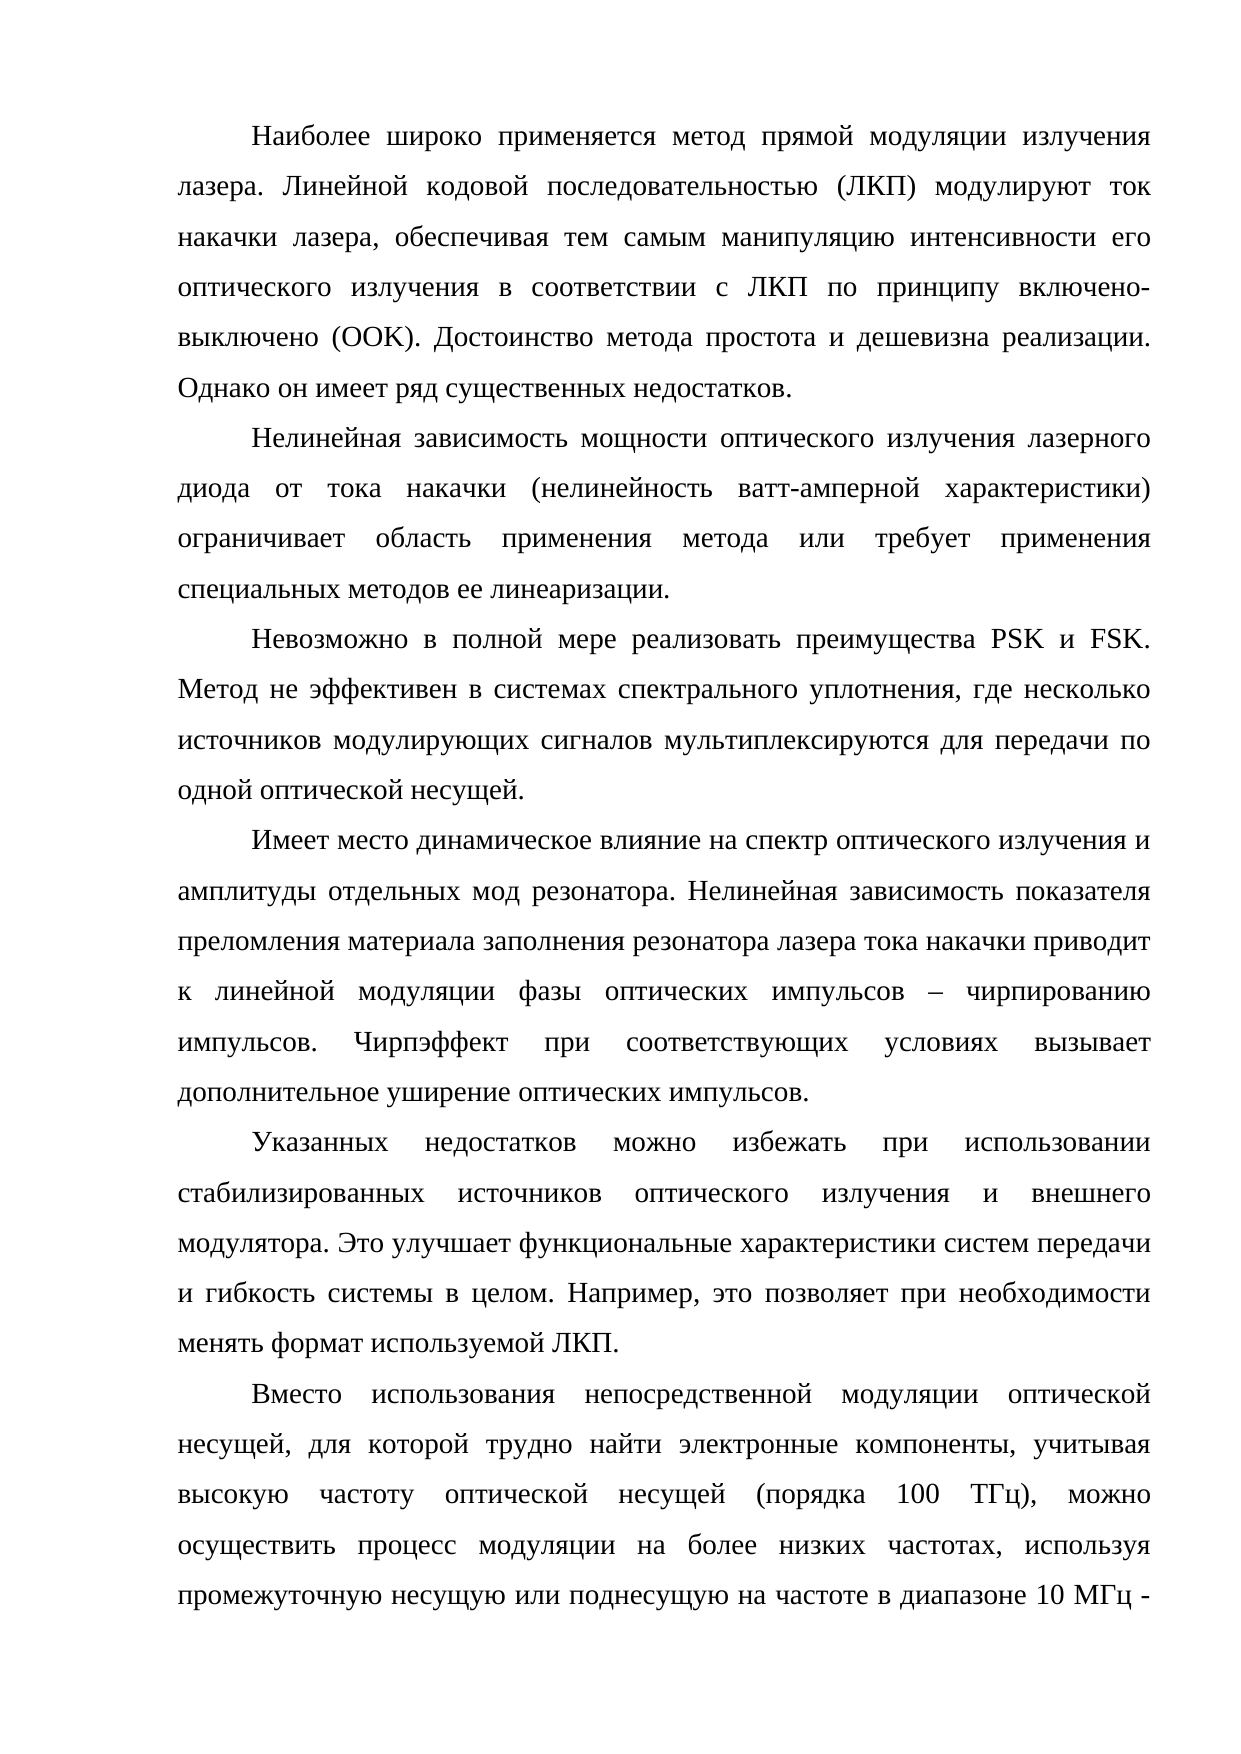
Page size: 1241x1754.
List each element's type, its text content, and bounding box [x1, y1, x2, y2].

text Нелинейная зависимость мощности оптического излучения лазерного диода от тока накачки (нелинейность ватт-амперной характеристики) ограничивает область применения метода или требует применения специальных методов ее линеаризации. [177, 420, 1152, 604]
text Имеет место динамическое влияние на спектр оптического излучения и амплитуды отдельных мод резонатора. Нелинейная зависимость показателя преломления материала заполнения резонатора лазера тока накачки приводит к линейной модуляции фазы оптических импульсов – чирпированию импульсов. Чирпэффект при соответствующих условиях вызывает дополнительное уширение оптических импульсов. [177, 822, 1152, 1108]
text Невозможно в полной мере реализовать преимущества PSK и FSK. Метод не эффективен в системах спектрального уплотнения, где несколько источников модулирующих сигналов мультиплексируются для передачи по одной оптической несущей. [177, 621, 1152, 806]
text Указанных недостатков можно избежать при использовании стабилизированных источников оптического излучения и внешнего модулятора. Это улучшает функциональные характеристики систем передачи и гибкость системы в целом. Например, это позволяет при необходимости менять формат используемой ЛКП. [177, 1124, 1152, 1359]
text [177, 1376, 1152, 1611]
text Наиболее широко применяется метод прямой модуляции излучения лазера. Линейной кодовой последовательностью (ЛКП) модулируют ток накачки лазера, обеспечивая тем самым манипуляцию интенсивности его оптического излучения в соответствии с ЛКП по принципу включено-выключено (OOK). Достоинство метода простота и дешевизна реализации. Однако он имеет ряд существенных недостатков. [177, 118, 1152, 403]
